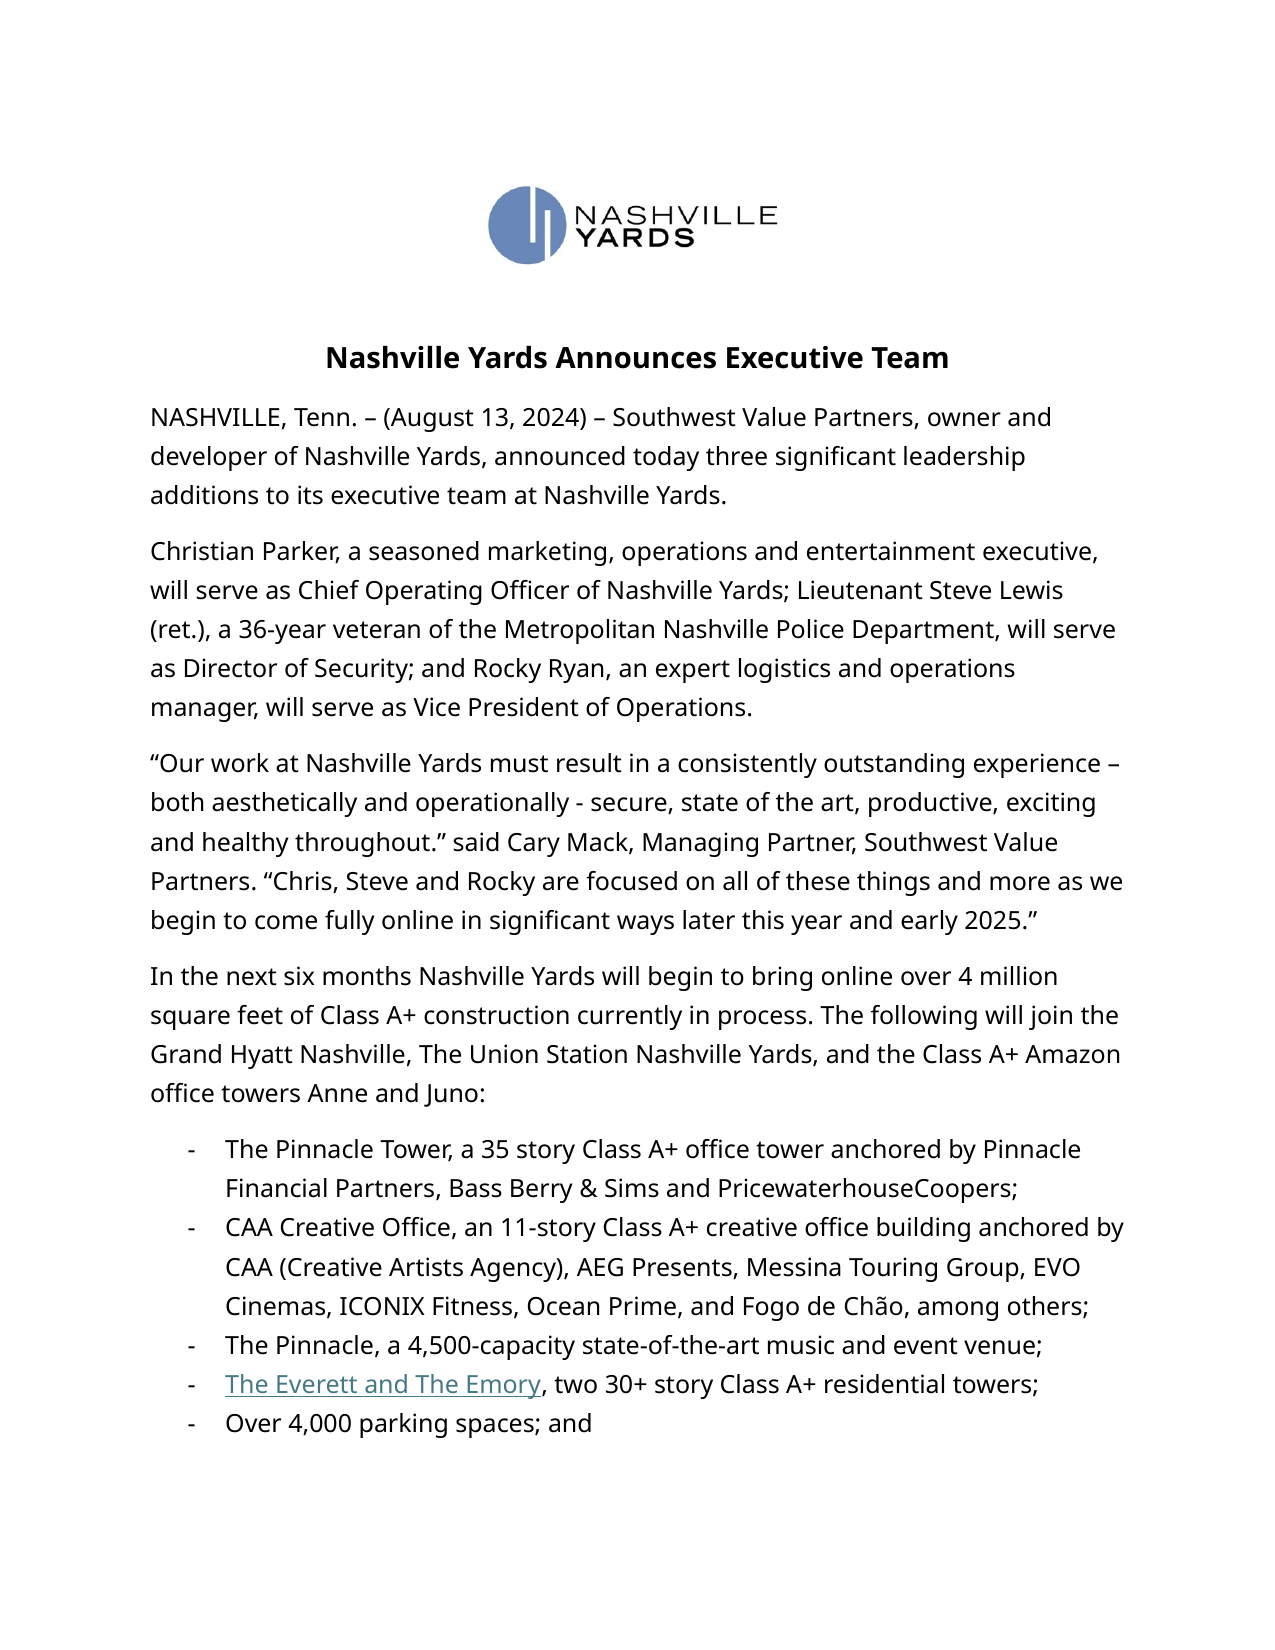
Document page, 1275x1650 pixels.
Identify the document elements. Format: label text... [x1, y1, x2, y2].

list CAA Creative Office, an 11-story Class A+ creative office building anchored by CAA (Creative Artists Agency), AEG Presents, Messina Touring Group, EVO Cinemas, ICONIX Fitness, Ocean Prime, and Fogo de Chão, among others; [187, 1210, 1125, 1322]
text In the next six months Nashville Yards will begin to bring online over 4 million square feet of Class A+ construction currently in process. The following will join the Grand Hyatt Nashville, The Union Station Nashville Yards, and the Class A+ Amazon office towers Anne and Juno: [150, 958, 1125, 1110]
text “Our work at Nashville Yards must result in a consistently outstanding experience – both aesthetically and operationally - secure, state of the art, productive, exciting and healthy throughout.” said Cary Mack, Managing Partner, Southwest Value Partners. “Chris, Steve and Rocky are focused on all of these things and more as we begin to come fully online in significant ways later this year and early 2025.” [150, 746, 1125, 937]
list The Pinnacle Tower, a 35 story Class A+ office tower anchored by Pinnacle Financial Partners, Bass Berry & Sims and PricewaterhouseCoopers; [187, 1132, 1125, 1205]
text Nashville Yards Announces Executive Team [150, 337, 1125, 377]
picture [482, 150, 783, 300]
text Christian Parker, a seasoned marketing, operations and entertainment executive, will serve as Chief Operating Officer of Nashville Yards; Lieutenant Steve Lewis (ret.), a 36-year veteran of the Metropolitan Nashville Police Department, will serve as Director of Security; and Rocky Ryan, an expert logistics and operations manager, will serve as Vice President of Operations. [150, 533, 1125, 724]
text NASHVILLE, Tenn. – (August 13, 2024) – Southwest Value Partners, owner and developer of Nashville Yards, announced today three significant leadership additions to its executive team at Nashville Yards. [150, 399, 1125, 512]
list The Pinnacle, a 4,500-capacity state-of-the-art music and event venue; [187, 1327, 1125, 1362]
list Over 4,000 parking spaces; and [187, 1406, 1125, 1440]
list The Everett and The Emory, two 30+ story Class A+ residential towers; [187, 1367, 1125, 1401]
